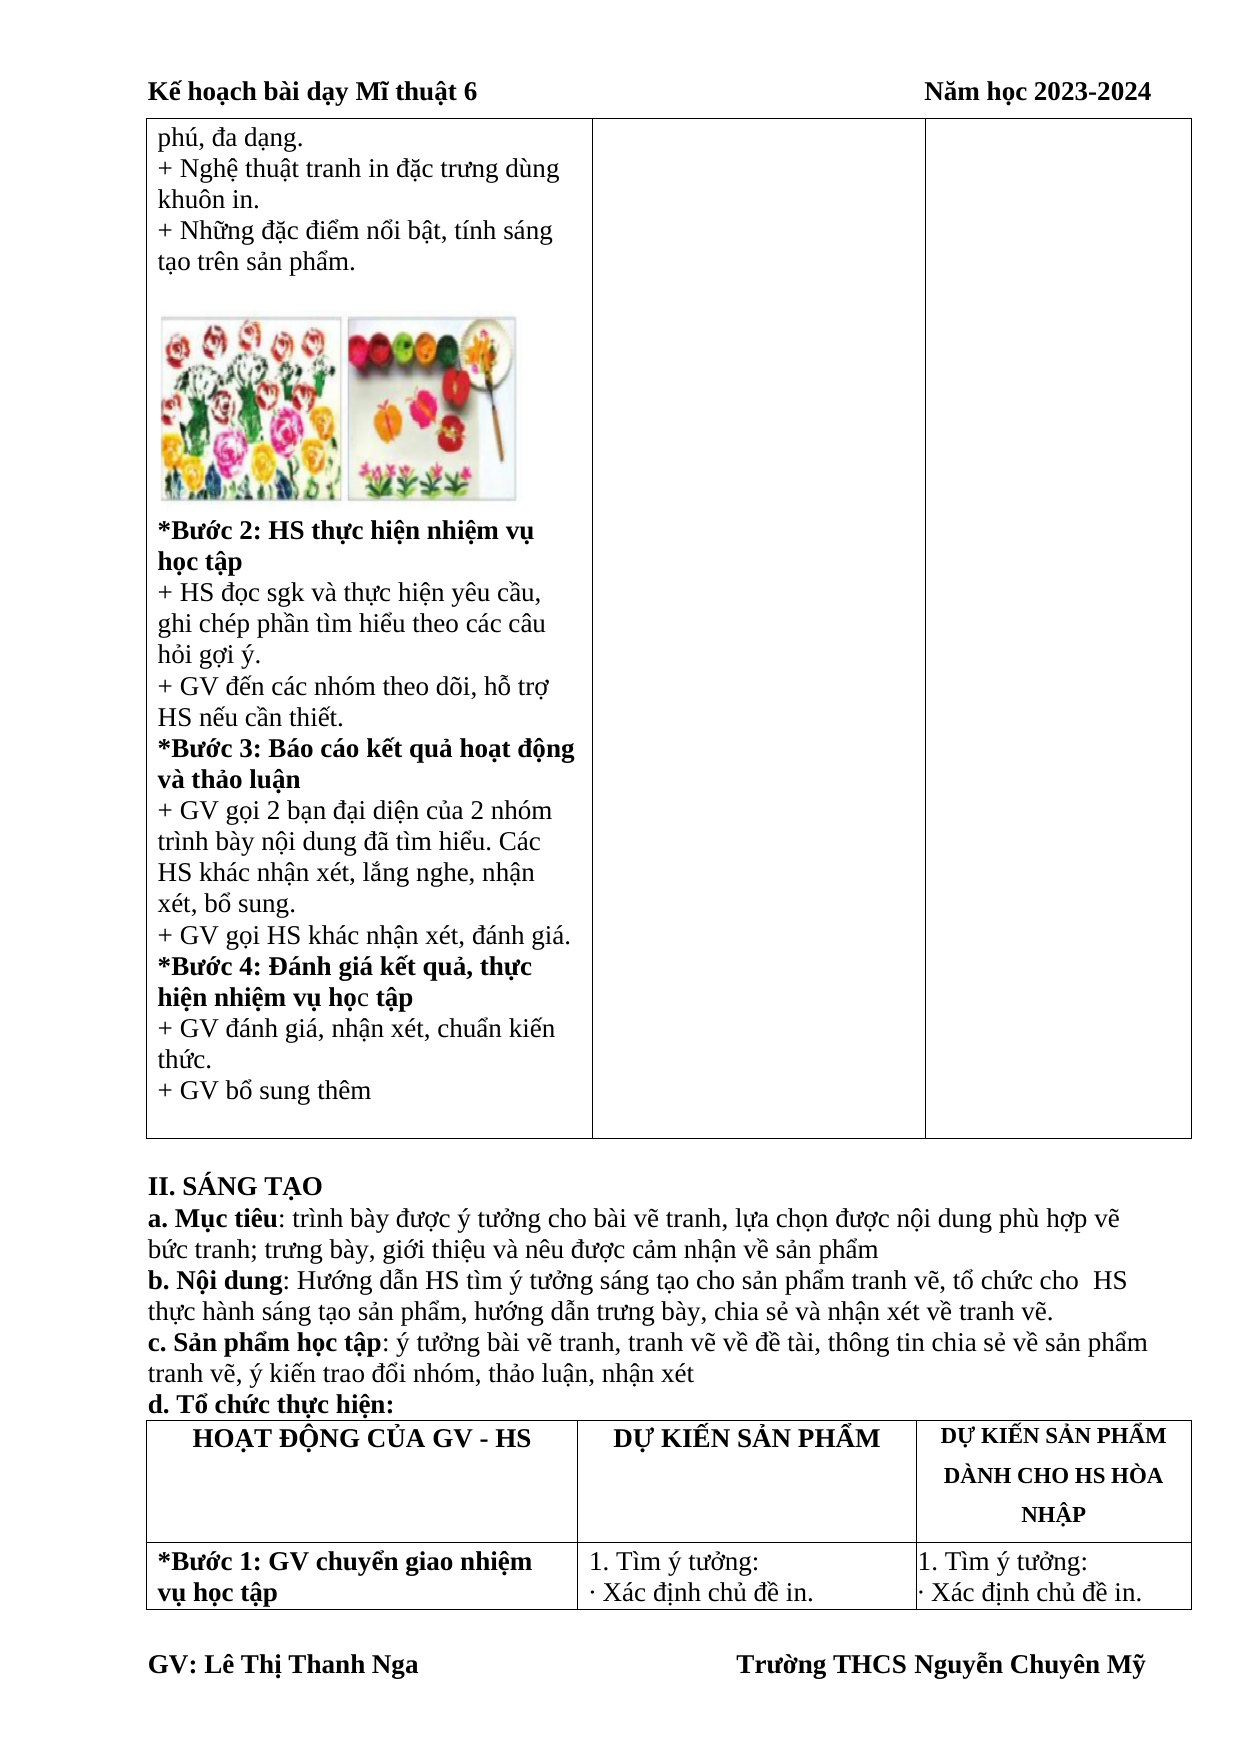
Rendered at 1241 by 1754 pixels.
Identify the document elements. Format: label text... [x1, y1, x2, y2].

picture [157, 304, 541, 514]
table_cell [593, 119, 925, 1138]
text d. Tổ chức thực hiện: [148, 1388, 1152, 1420]
text a. Mục tiêu: trình bày được ý tưởng cho bài vẽ tranh, lựa chọn được nội dung phù hợp vẽ bức tranh; trưng bày, giới thiệu và nêu được cảm nhận về sản phẩm [148, 1202, 1152, 1264]
table_header DỰ KIẾN SẢN PHẨM [578, 1421, 916, 1542]
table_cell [926, 119, 1191, 1138]
table_header DỰ KIẾN SẢN PHẨM DÀNH CHO HS HÒA NHẬP [917, 1421, 1191, 1542]
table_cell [147, 1543, 577, 1609]
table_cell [147, 119, 592, 1138]
text b. Nội dung: Hướng dẫn HS tìm ý tưởng sáng tạo cho sản phẩm tranh vẽ, tổ chức cho HS thực hành sáng tạo sản phẩm, hướng dẫn trưng bày, chia sẻ và nhận xét về tranh vẽ. [148, 1264, 1152, 1326]
text c. Sản phẩm học tập: ý tưởng bài vẽ tranh, tranh vẽ về đề tài, thông tin chia sẻ về sản phẩm tranh vẽ, ý kiến trao đổi nhóm, thảo luận, nhận xét [148, 1326, 1152, 1388]
text II. SÁNG TẠO [148, 1171, 1152, 1202]
table_header HOẠT ĐỘNG CỦA GV - HS [147, 1421, 577, 1542]
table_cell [917, 1543, 1191, 1609]
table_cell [578, 1543, 916, 1609]
